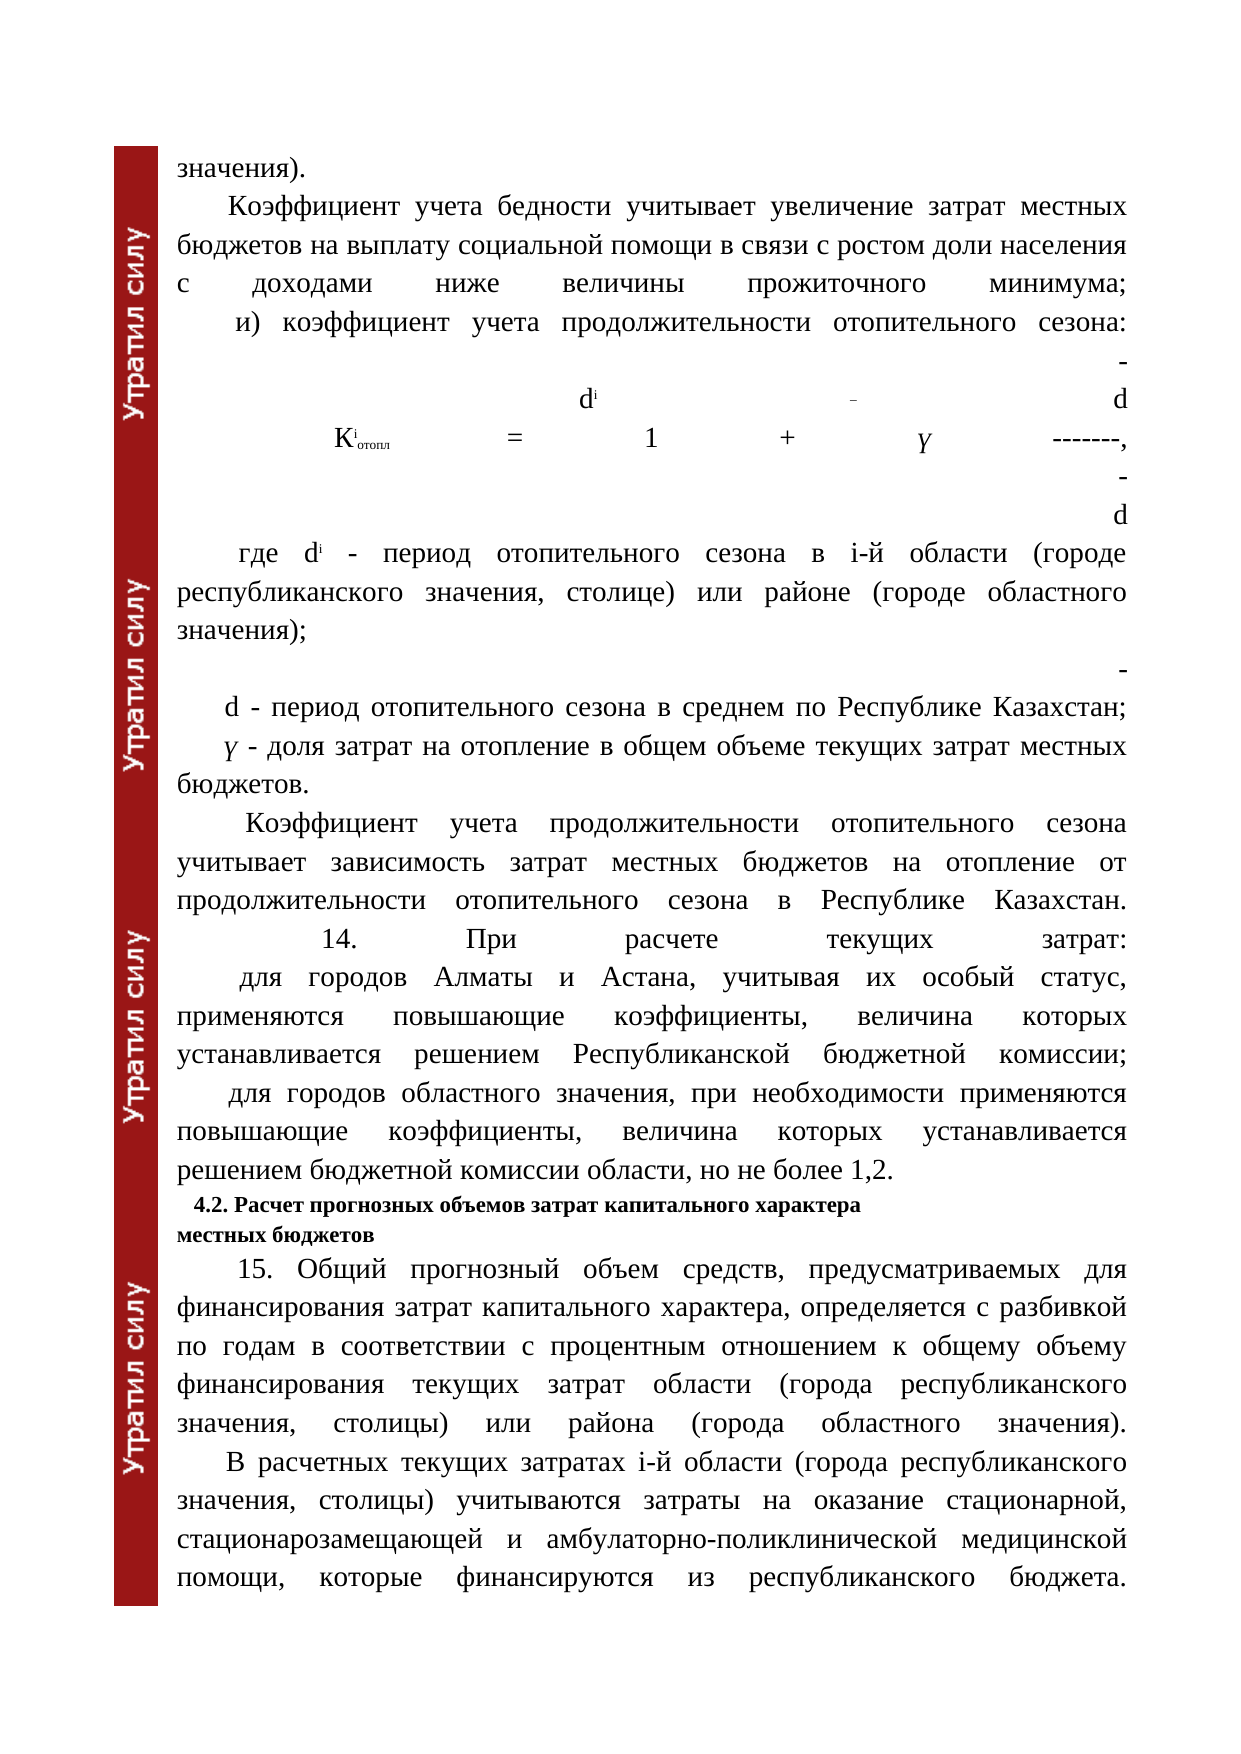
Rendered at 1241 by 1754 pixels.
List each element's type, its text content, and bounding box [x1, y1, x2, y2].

text 4.2. Расчет прогнозных объемов затрат капитального характера местных бюджетов [112, 1191, 1128, 1247]
picture [114, 1247, 158, 1251]
picture [114, 146, 158, 150]
picture [114, 1186, 158, 1191]
picture [114, 1593, 158, 1606]
